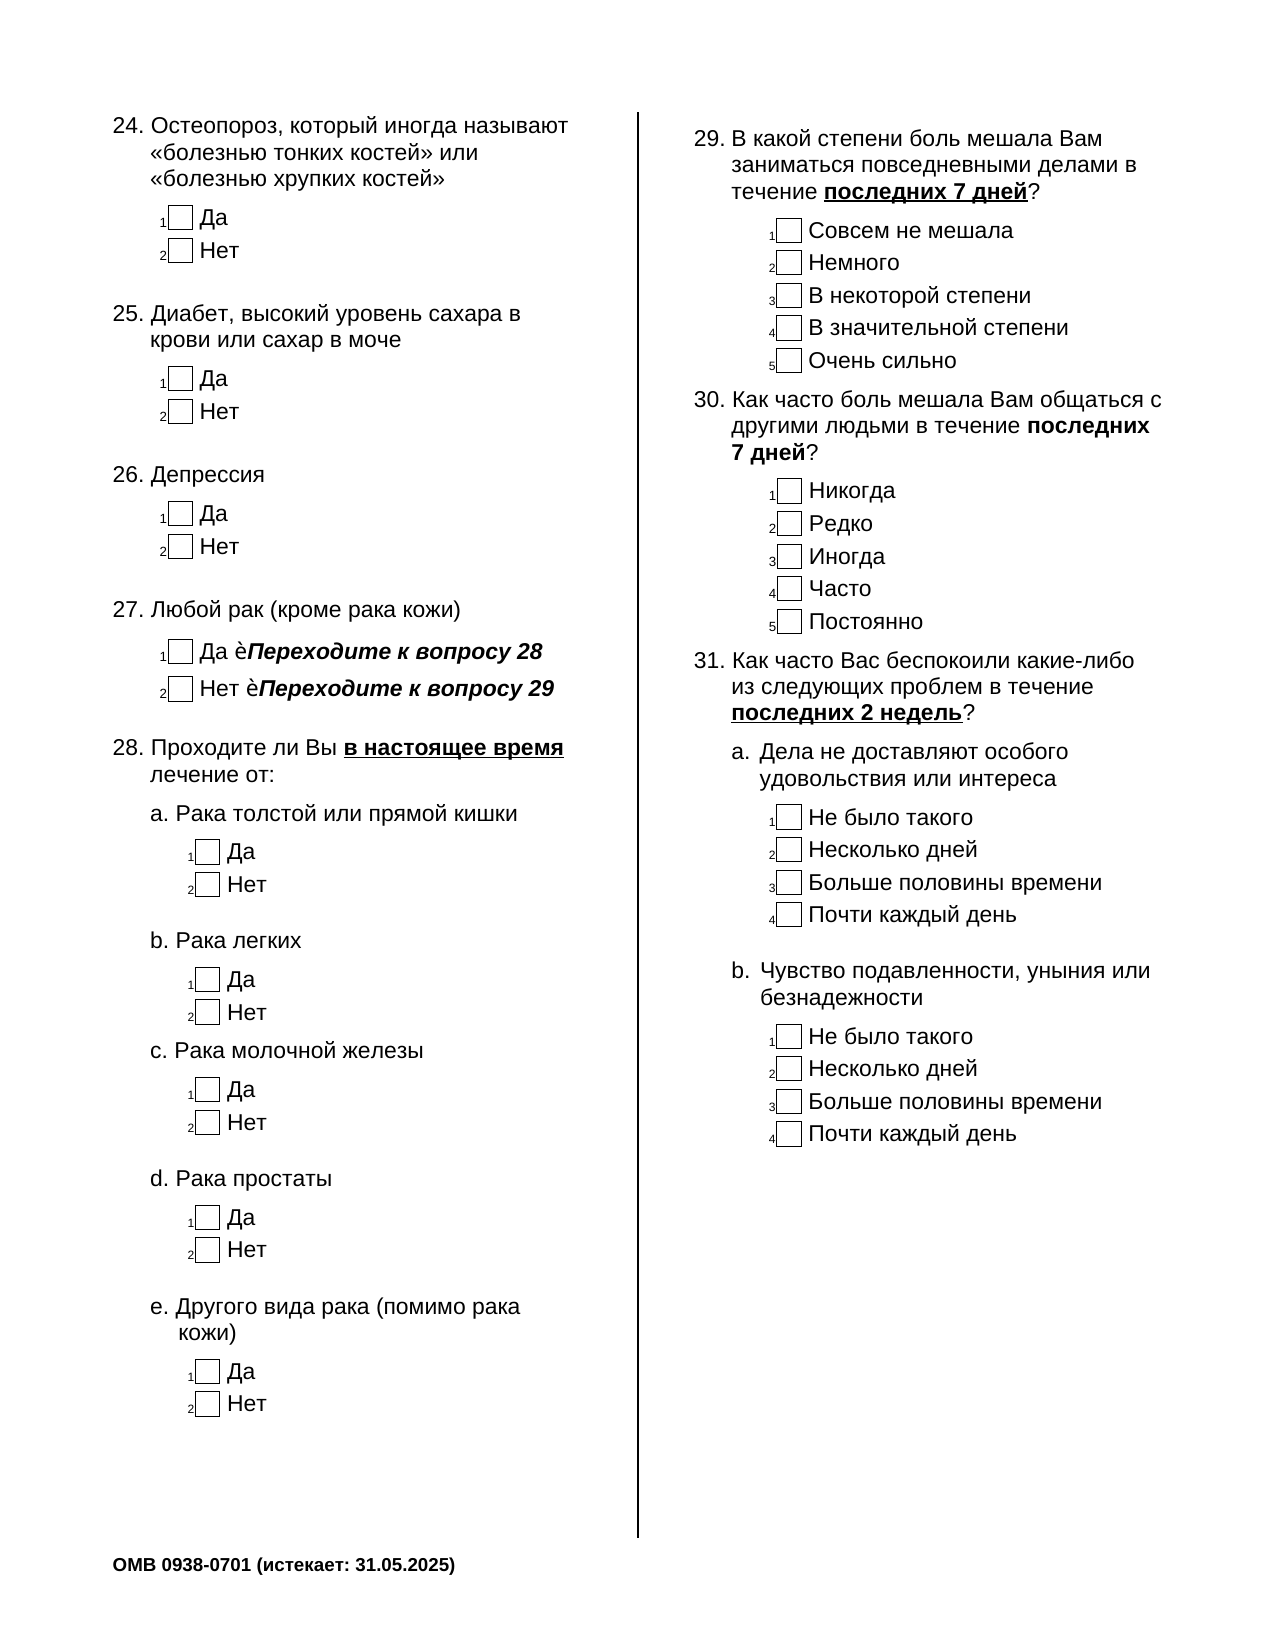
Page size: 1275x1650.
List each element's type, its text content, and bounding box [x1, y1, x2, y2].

text 3 Иногда [769, 543, 1162, 569]
text 4 В значительной степени [769, 314, 1162, 341]
text 2 Несколько дней [769, 1055, 1162, 1082]
text 31. Как часто Вас беспокоили какие-либо из следующих проблем в течение последних 2 недель? [694, 647, 1162, 726]
text 4 Почти каждый день [769, 1120, 1162, 1147]
text 4 Часто [769, 575, 1162, 602]
text 1 Не было такого [769, 803, 1162, 830]
text e. Другого вида рака (помимо рака кожи) [150, 1293, 581, 1345]
text 5 Очень сильно [769, 347, 1162, 373]
text 30. Как часто боль мешала Вам общаться с другими людьми в течение последних 7 дней? [694, 386, 1162, 465]
text 2 Нет [187, 1390, 581, 1417]
text a. Дела не доставляют особого удовольствия или интереса [731, 738, 1162, 791]
text 27. Любой рак (кроме рака кожи) [112, 596, 581, 622]
text b. Рака легких [150, 927, 581, 953]
text 1 Совсем не мешала [769, 217, 1162, 243]
text 4 Почти каждый день [769, 901, 1162, 928]
text 2 Немного [769, 249, 1162, 276]
text 2 Нет èПереходите к вопросу 29 [159, 672, 581, 703]
text 2 Нет [187, 998, 581, 1025]
text 2 Нет [187, 1236, 581, 1263]
text 1 Не было такого [769, 1023, 1162, 1049]
text 2 Редко [769, 510, 1162, 536]
text 2 Нет [159, 533, 581, 559]
text 2 Нет [159, 237, 581, 263]
text 1 Да [187, 838, 581, 865]
text 3 Больше половины времени [769, 869, 1162, 895]
text 29. В какой степени боль мешала Вам заниматься повседневными делами в течение последних 7 дней? [694, 125, 1162, 204]
text 1 Никогда [769, 477, 1162, 504]
text 1 Да èПереходите к вопросу 28 [159, 635, 581, 666]
text 1 Да [187, 966, 581, 992]
text 2 Нет [159, 398, 581, 424]
text d. Рака простаты [150, 1165, 581, 1191]
text c. Рака молочной железы [150, 1037, 581, 1064]
text 1 Да [159, 365, 581, 392]
text 2 Нет [187, 1109, 581, 1135]
text 26. Депрессия [112, 461, 581, 487]
text a. Рака толстой или прямой кишки [150, 799, 581, 826]
text 1 Да [187, 1076, 581, 1103]
text 5 Постоянно [769, 608, 1162, 634]
text 1 Да [159, 500, 581, 526]
text 2 Несколько дней [769, 836, 1162, 862]
text 3 В некоторой степени [769, 282, 1162, 308]
text 3 Больше половины времени [769, 1088, 1162, 1114]
text b. Чувство подавленности, уныния или безнадежности [731, 957, 1162, 1010]
text 1 Да [187, 1358, 581, 1384]
text 2 Нет [187, 871, 581, 897]
text 1 Да [187, 1204, 581, 1230]
text 24. Остеопороз, который иногда называют «болезнью тонких костей» или «болезнью хрупких костей» [112, 112, 581, 192]
text 28. Проходите ли Вы в настоящее время лечение от: [112, 734, 581, 787]
text 1 Да [159, 204, 581, 230]
text 25. Диабет, высокий уровень сахара в крови или сахар в моче [112, 300, 581, 353]
